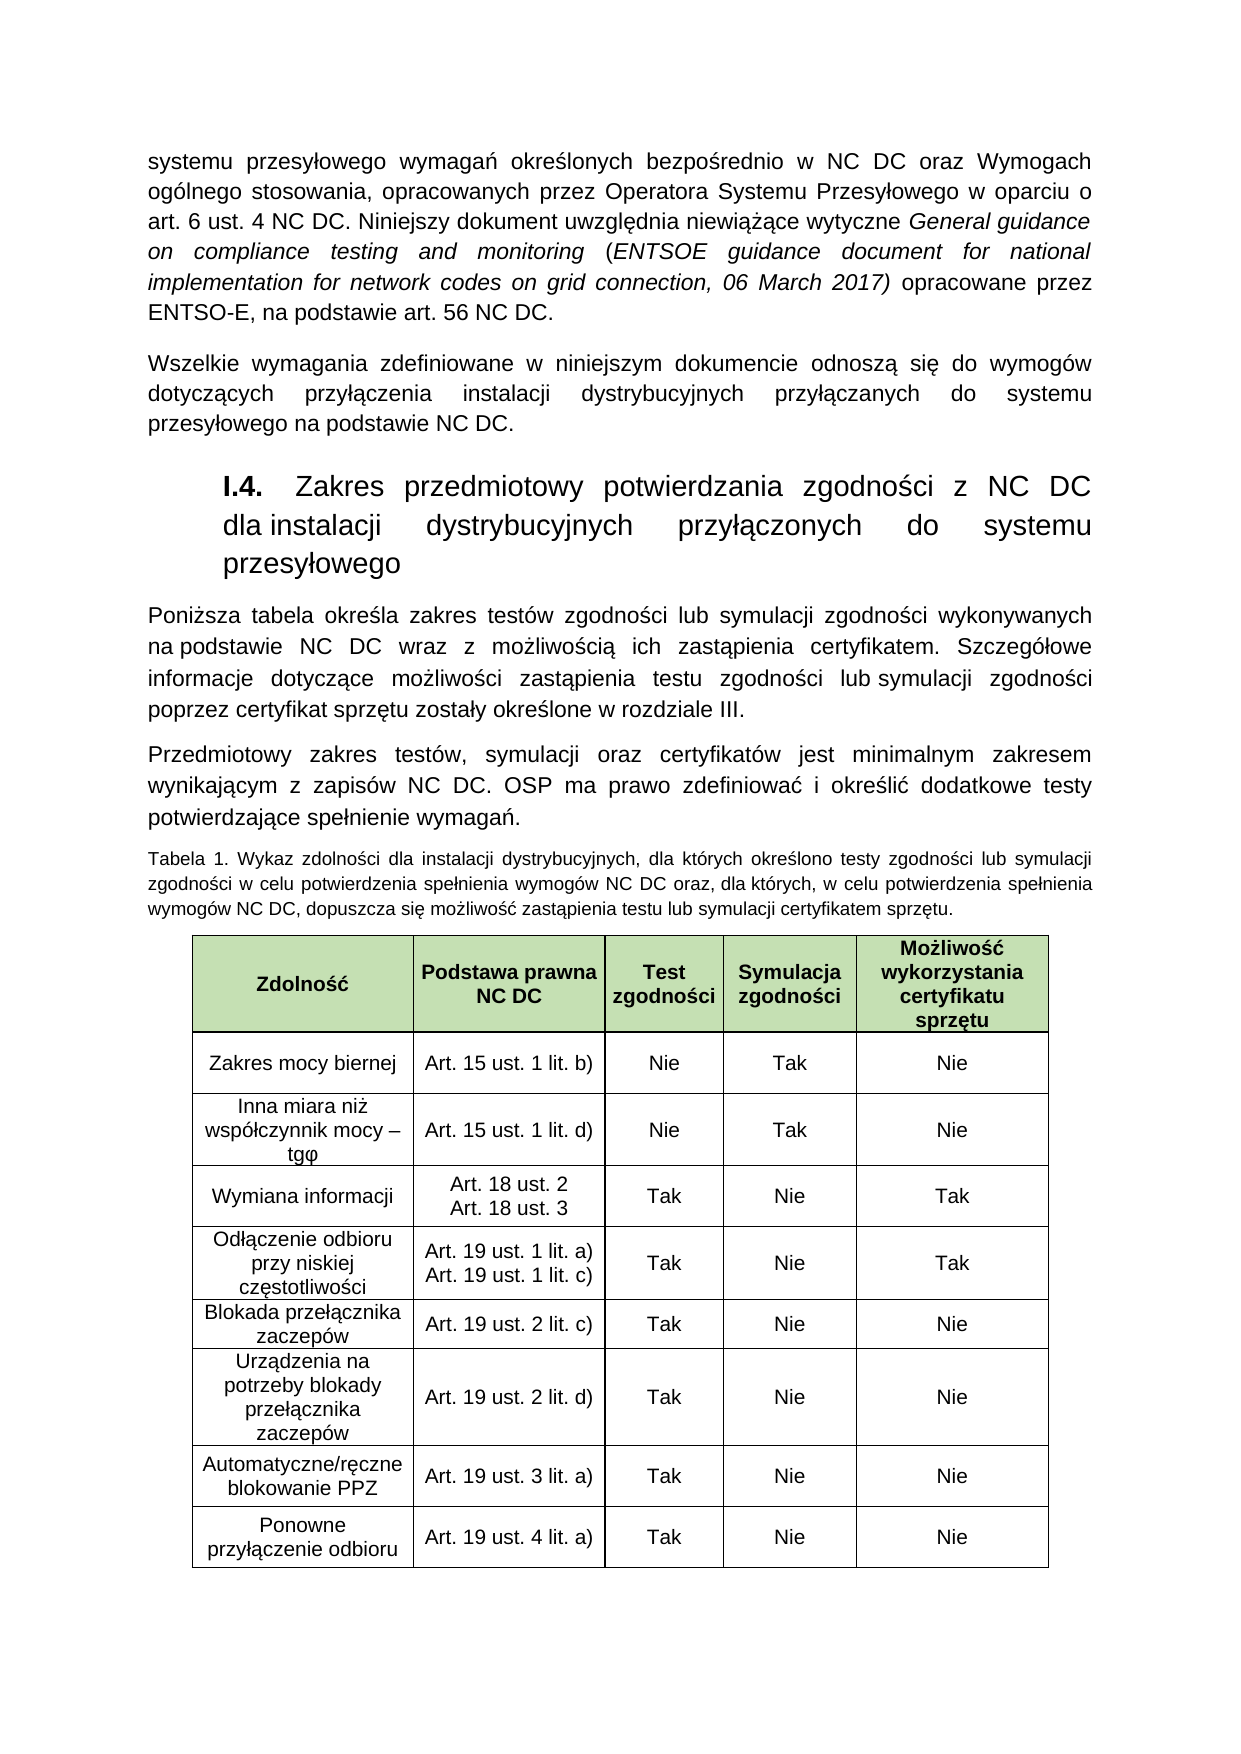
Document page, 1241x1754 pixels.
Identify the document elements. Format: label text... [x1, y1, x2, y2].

table_header Podstawa prawna NC DC [414, 936, 604, 1031]
table_cell Nie [606, 1094, 723, 1165]
table_cell Nie [857, 1300, 1048, 1348]
table_cell Nie [857, 1446, 1048, 1506]
table_cell Nie [724, 1507, 856, 1567]
table_cell Tak [606, 1166, 723, 1226]
text Poniższa tabela określa zakres testów zgodności lub symulacji zgodności wykonywanych na podstawie NC DC wraz z możliwością ich zastąpienia certyfikatem. Szczegółowe informacje dotyczące możliwości zastąpienia testu zgodności lub symulacji zgodności poprzez certyfikat sprzętu zostały określone w rozdziale III. [148, 602, 1093, 723]
table_cell Inna miara niż współczynnik mocy – tgφ [193, 1094, 413, 1165]
table_cell Nie [724, 1446, 856, 1506]
table_cell Zakres mocy biernej [193, 1033, 413, 1092]
table_cell Automatyczne/ręczne blokowanie PPZ [193, 1446, 413, 1506]
table_cell Nie [857, 1033, 1048, 1092]
table_cell Nie [724, 1300, 856, 1348]
table_cell Tak [724, 1033, 856, 1092]
table_header Symulacja zgodności [724, 936, 856, 1031]
table_cell Tak [606, 1349, 723, 1445]
table_cell Tak [606, 1446, 723, 1506]
table_cell Art. 15 ust. 1 lit. b) [414, 1033, 604, 1092]
table_cell Tak [606, 1227, 723, 1299]
table_cell Art. 19 ust. 3 lit. a) [414, 1446, 604, 1506]
table_cell Tak [857, 1166, 1048, 1226]
table_cell Art. 18 ust. 2 Art. 18 ust. 3 [414, 1166, 604, 1226]
table_cell Nie [724, 1227, 856, 1299]
text Tabela 1. Wykaz zdolności dla instalacji dystrybucyjnych, dla których określono testy zgodności lub symulacji zgodności w celu potwierdzenia spełnienia wymogów NC DC oraz, dla których, w celu potwierdzenia spełnienia wymogów NC DC, dopuszcza się możliwość zastąpienia testu lub symulacji certyfikatem sprzętu. [148, 848, 1093, 919]
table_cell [414, 1507, 604, 1567]
table_cell Nie [724, 1166, 856, 1226]
table_header Test zgodności [606, 936, 723, 1031]
table_cell Nie [857, 1507, 1048, 1567]
table_cell Tak [857, 1227, 1048, 1299]
table_cell Odłączenie odbioru przy niskiej częstotliwości [193, 1227, 413, 1299]
table_cell Nie [857, 1094, 1048, 1165]
subtitle Zakres przedmiotowy potwierdzania zgodności z NC DC dla instalacji dystrybucyjnych przyłączonych do systemu przesyłowego [223, 469, 1093, 580]
table_cell Art. 19 ust. 2 lit. c) [414, 1300, 604, 1348]
table_cell Tak [724, 1094, 856, 1165]
table_cell Nie [724, 1349, 856, 1445]
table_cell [193, 1507, 413, 1567]
text Przedmiotowy zakres testów, symulacji oraz certyfikatów jest minimalnym zakresem wynikającym z zapisów NC DC. OSP ma prawo zdefiniować i określić dodatkowe testy potwierdzające spełnienie wymagań. [148, 741, 1093, 830]
table_header Zdolność [193, 936, 413, 1031]
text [148, 148, 1093, 325]
text Wszelkie wymagania zdefiniowane w niniejszym dokumencie odnoszą się do wymogów dotyczących przyłączenia instalacji dystrybucyjnych przyłączanych do systemu przesyłowego na podstawie NC DC. [148, 350, 1093, 436]
table_cell Nie [857, 1349, 1048, 1445]
table_cell Urządzenia na potrzeby blokady przełącznika zaczepów [193, 1349, 413, 1445]
table_cell Blokada przełącznika zaczepów [193, 1300, 413, 1348]
table_cell Tak [606, 1507, 723, 1567]
table_cell Tak [606, 1300, 723, 1348]
table_cell Art. 19 ust. 2 lit. d) [414, 1349, 604, 1445]
table_cell Nie [606, 1033, 723, 1092]
table_cell Art. 15 ust. 1 lit. d) [414, 1094, 604, 1165]
table_cell Wymiana informacji [193, 1166, 413, 1226]
table_cell Art. 19 ust. 1 lit. a) Art. 19 ust. 1 lit. c) [414, 1227, 604, 1299]
table_header Możliwość wykorzystania certyfikatu sprzętu [857, 936, 1048, 1031]
